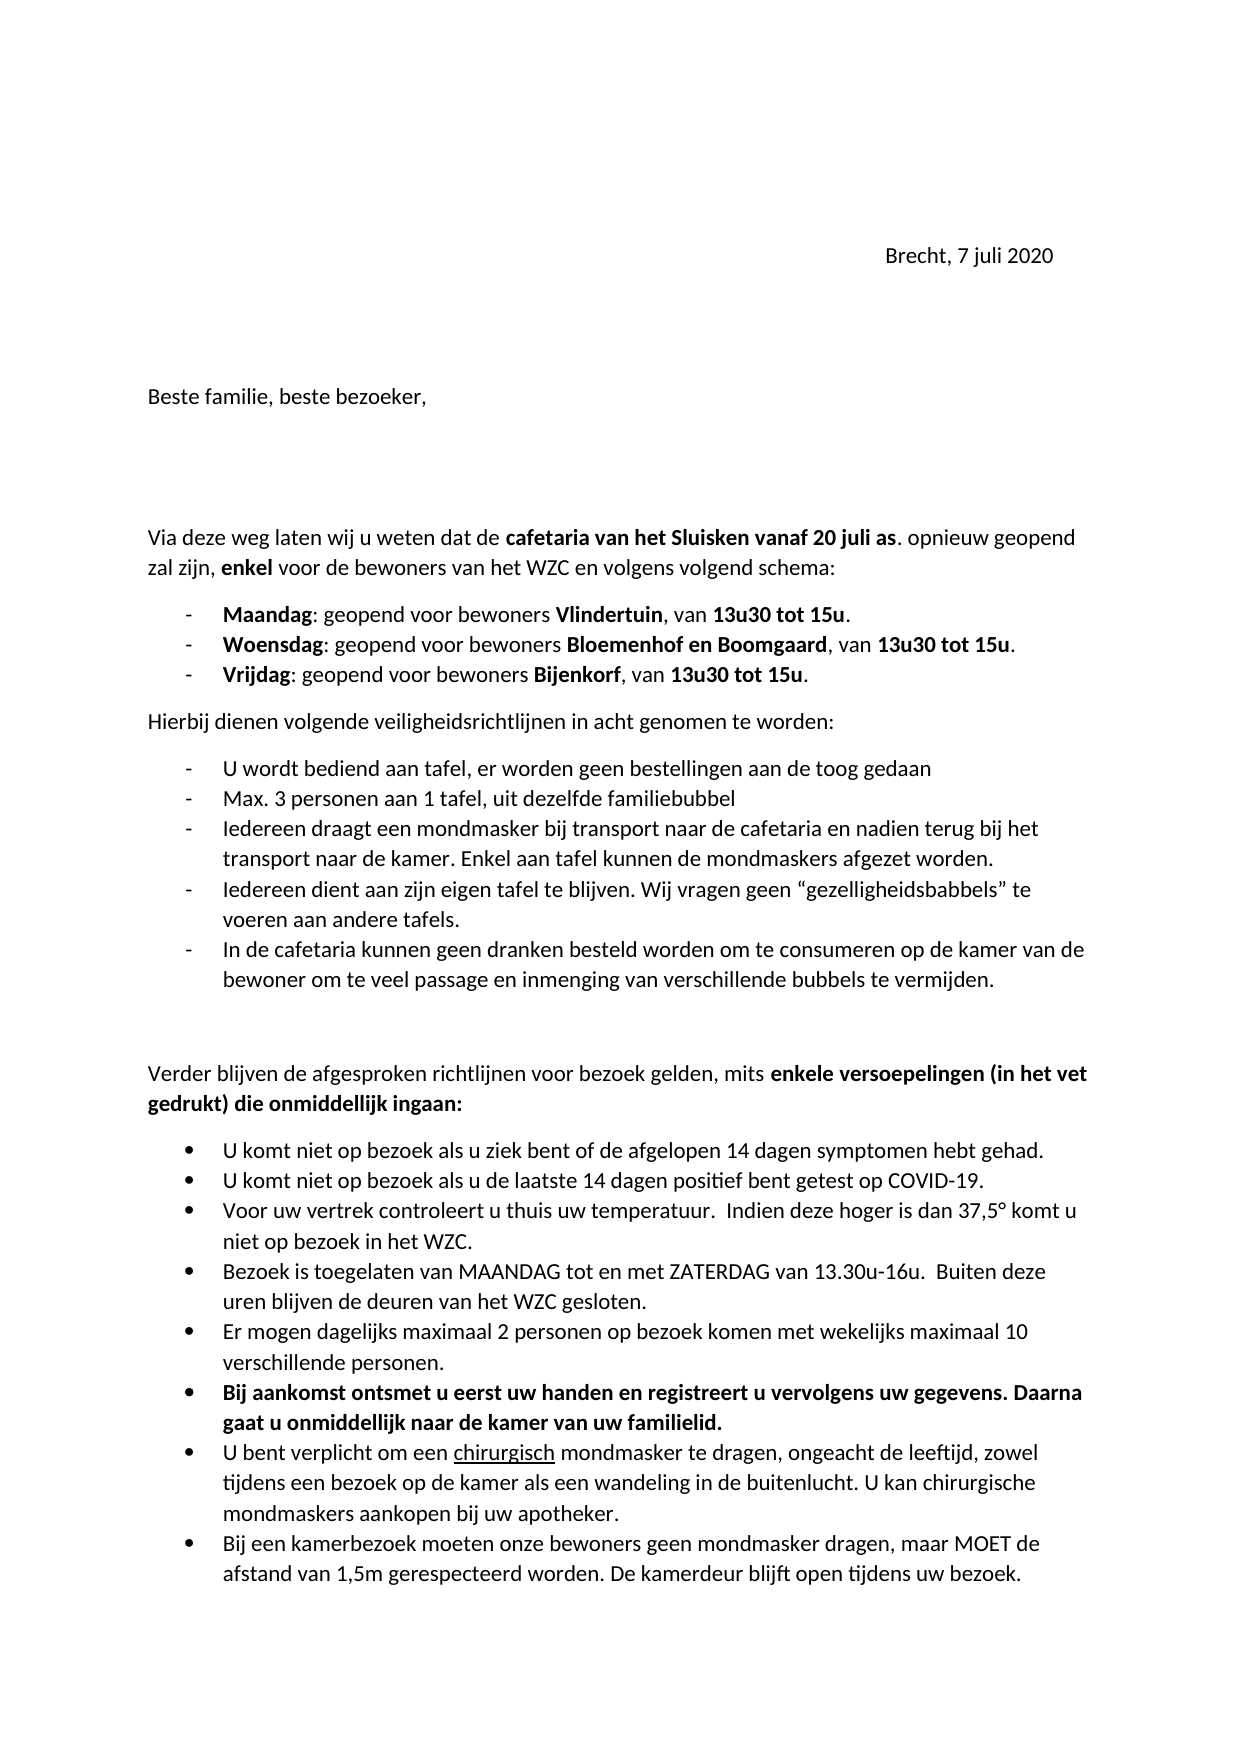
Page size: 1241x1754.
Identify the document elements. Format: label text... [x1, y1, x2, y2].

list Voor uw vertrek controleert u thuis uw temperatuur. Indien deze hoger is dan 37,5° komt u niet op bezoek in het WZC. [185, 1197, 1093, 1255]
text Beste familie, beste bezoeker, [148, 382, 1093, 410]
list U komt niet op bezoek als u ziek bent of de afgelopen 14 dagen symptomen hebt gehad. [185, 1136, 1093, 1164]
list Bij aankomst ontsmet u eerst uw handen en registreert u vervolgens uw gegevens. Daarna gaat u onmiddellijk naar de kamer van uw familielid. [185, 1378, 1093, 1436]
list U bent verplicht om een chirurgisch mondmasker te dragen, ongeacht de leeftijd, zowel tijdens een bezoek op de kamer als een wandeling in de buitenlucht. U kan chirurgische mondmaskers aankopen bij uw apotheker. [185, 1438, 1093, 1527]
text Verder blijven de afgesproken richtlijnen voor bezoek gelden, mits enkele versoepelingen (in het vet gedrukt) die onmiddellijk ingaan: [148, 1059, 1093, 1117]
list In de cafetaria kunnen geen dranken besteld worden om te consumeren op de kamer van de bewoner om te veel passage en inmenging van verschillende bubbels te vermijden. [185, 935, 1093, 993]
list Er mogen dagelijks maximaal 2 personen op bezoek komen met wekelijks maximaal 10 verschillende personen. [185, 1317, 1093, 1376]
text Brecht, 7 juli 2020 [148, 241, 1093, 269]
text Via deze weg laten wij u weten dat de cafetaria van het Sluisken vanaf 20 juli as. opnieuw geopend zal zijn, enkel voor de bewoners van het WZC en volgens volgend schema: [148, 523, 1093, 581]
list Maandag: geopend voor bewoners Vlindertuin, van 13u30 tot 15u. [185, 600, 1093, 628]
list Vrijdag: geopend voor bewoners Bijenkorf, van 13u30 tot 15u. [185, 660, 1093, 688]
list Iedereen draagt een mondmasker bij transport naar de cafetaria en nadien terug bij het transport naar de kamer. Enkel aan tafel kunnen de mondmaskers afgezet worden. [185, 814, 1093, 872]
list Iedereen dient aan zijn eigen tafel te blijven. Wij vragen geen “gezelligheidsbabbels” te voeren aan andere tafels. [185, 875, 1093, 933]
list U wordt bediend aan tafel, er worden geen bestellingen aan de toog gedaan [185, 754, 1093, 782]
list Bij een kamerbezoek moeten onze bewoners geen mondmasker dragen, maar MOET de afstand van 1,5m gerespecteerd worden. De kamerdeur blijft open tijdens uw bezoek. [185, 1529, 1093, 1587]
list Max. 3 personen aan 1 tafel, uit dezelfde familiebubbel [185, 784, 1093, 812]
list Bezoek is toegelaten van MAANDAG tot en met ZATERDAG van 13.30u-16u. Buiten deze uren blijven de deuren van het WZC gesloten. [185, 1257, 1093, 1315]
list Woensdag: geopend voor bewoners Bloemenhof en Boomgaard, van 13u30 tot 15u. [185, 630, 1093, 658]
list U komt niet op bezoek als u de laatste 14 dagen positief bent getest op COVID-19. [185, 1166, 1093, 1194]
text Hierbij dienen volgende veiligheidsrichtlijnen in acht genomen te worden: [148, 707, 1093, 735]
